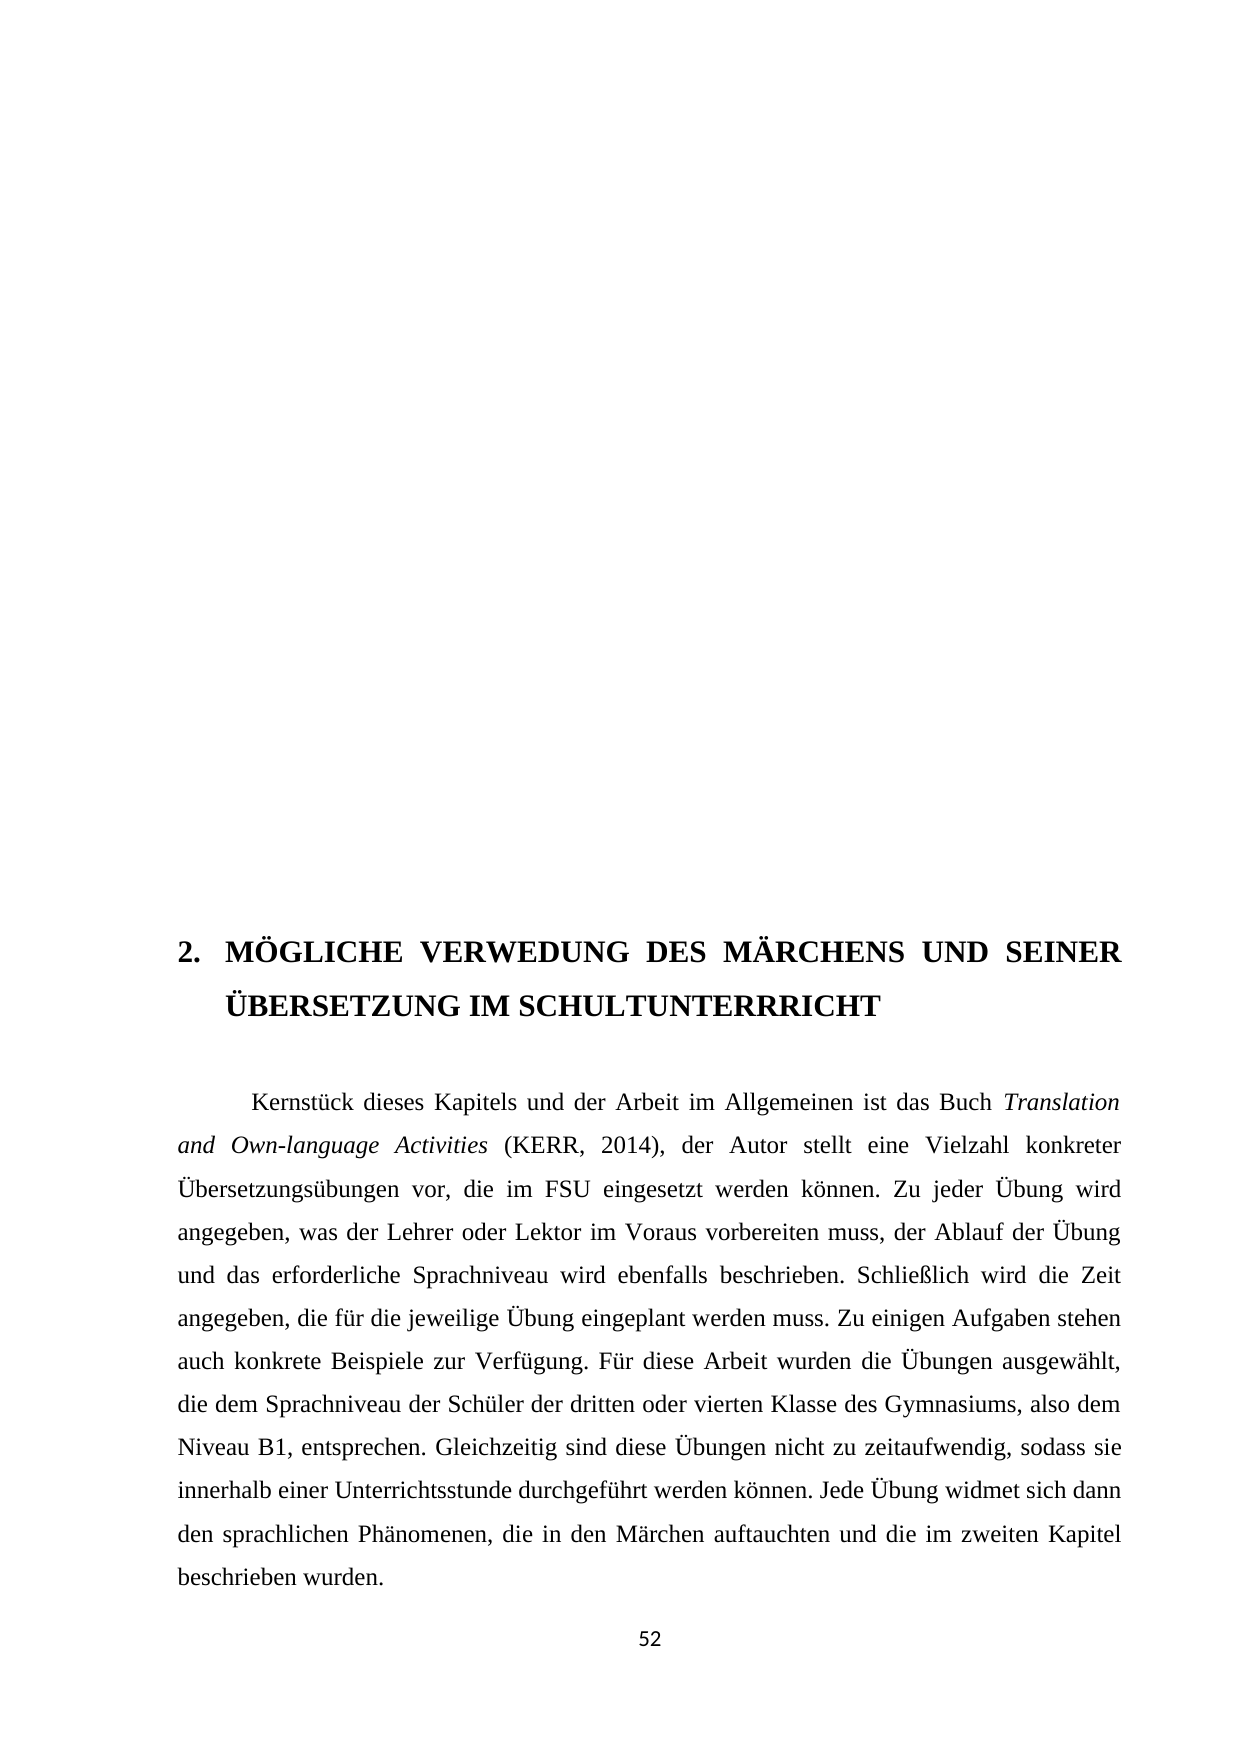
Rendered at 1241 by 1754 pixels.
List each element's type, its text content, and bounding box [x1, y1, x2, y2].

text Kernstück dieses Kapitels und der Arbeit im Allgemeinen ist das Buch Translation and Own-language Activities (KERR, 2014), der Autor stellt eine Vielzahl konkreter Übersetzungsübungen vor, die im FSU eingesetzt werden können. Zu jeder Übung wird angegeben, was der Lehrer oder Lektor im Voraus vorbereiten muss, der Ablauf der Übung und das erforderliche Sprachniveau wird ebenfalls beschrieben. Schließlich wird die Zeit angegeben, die für die jeweilige Übung eingeplant werden muss. Zu einigen Aufgaben stehen auch konkrete Beispiele zur Verfügung. Für diese Arbeit wurden die Übungen ausgewählt, die dem Sprachniveau der Schüler der dritten oder vierten Klasse des Gymnasiums, also dem Niveau B1, entsprechen. Gleichzeitig sind diese Übungen nicht zu zeitaufwendig, sodass sie innerhalb einer Unterrichtsstunde durchgeführt werden können. Jede Übung widmet sich dann den sprachlichen Phänomenen, die in den Märchen auftauchten und die im zweiten Kapitel beschrieben wurden. [177, 1087, 1122, 1591]
subtitle MÖGLICHE VERWEDUNG DES MÄRCHENS UND SEINER ÜBERSETZUNG IM SCHULTUNTERRRICHT [177, 933, 1122, 1023]
